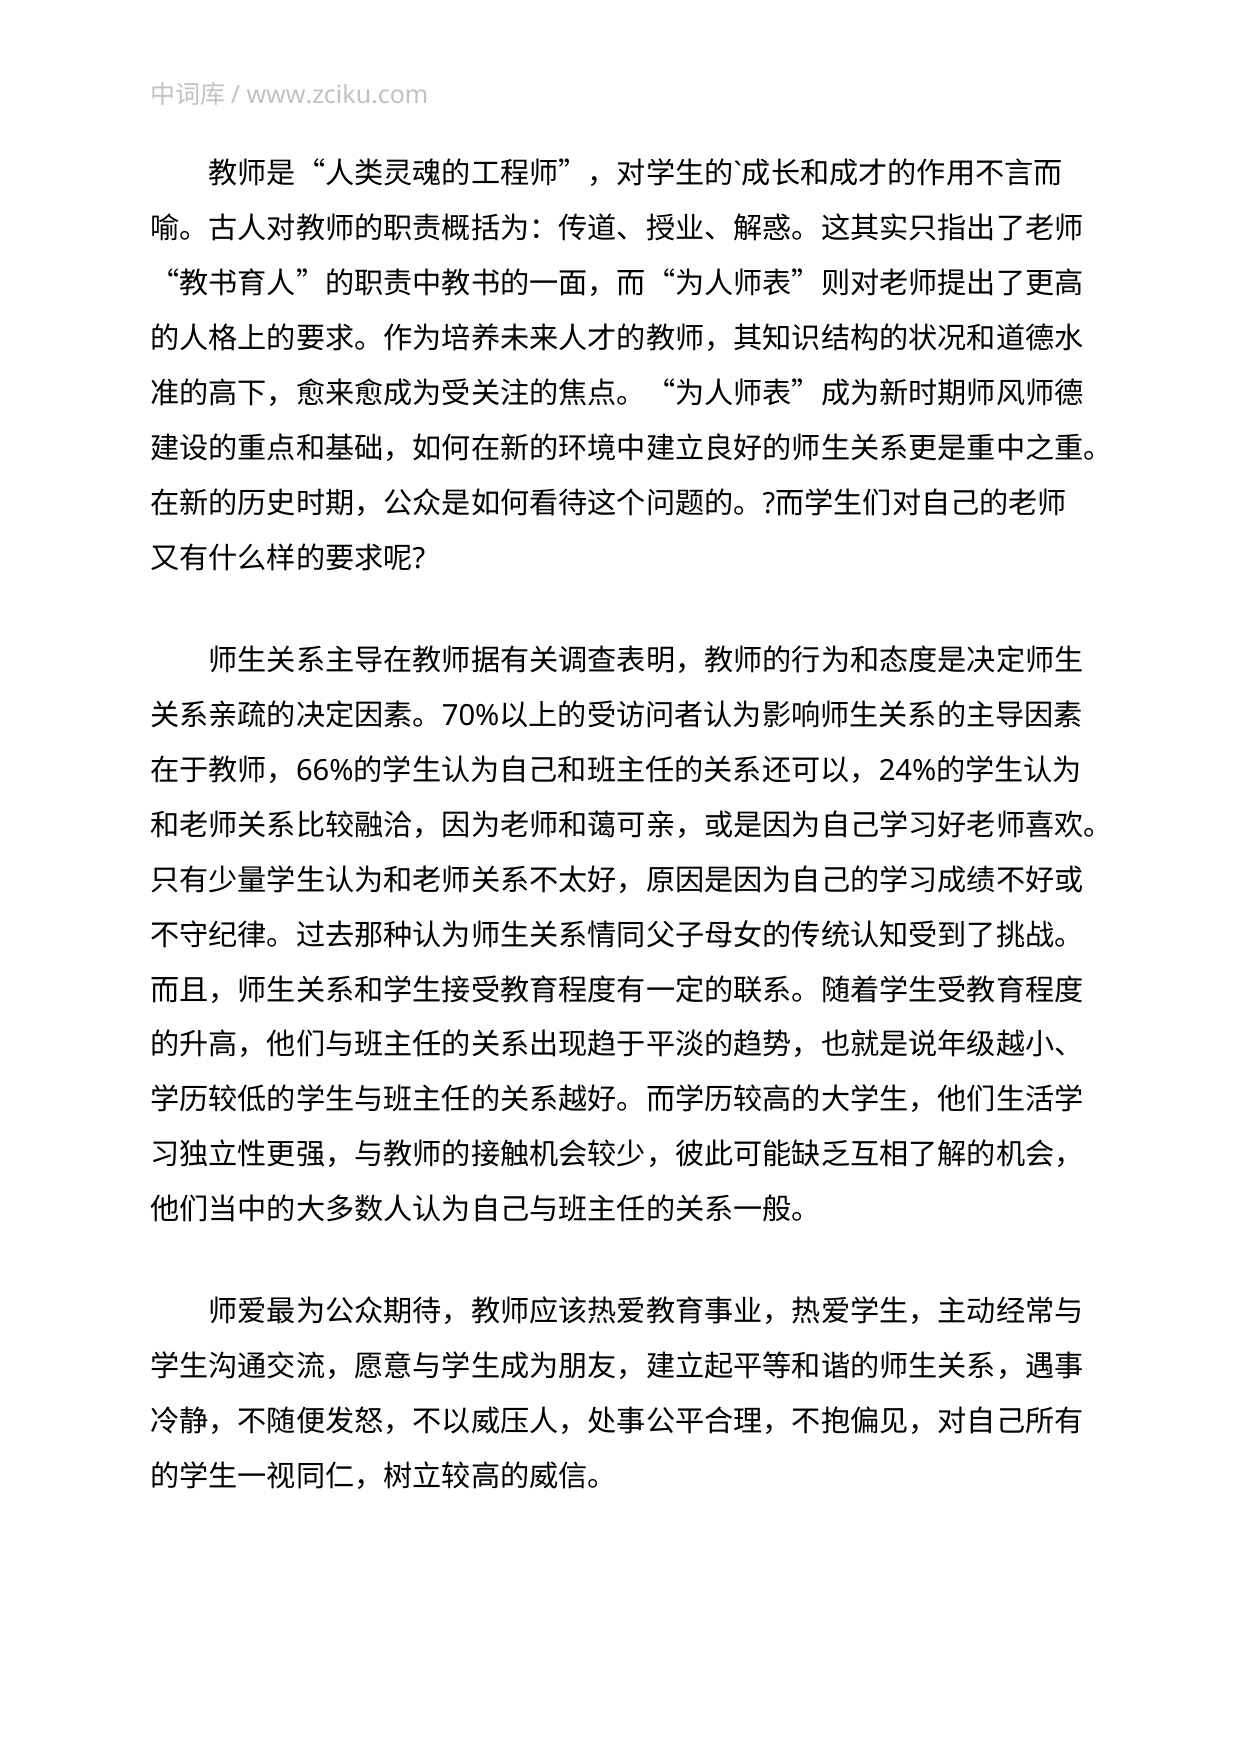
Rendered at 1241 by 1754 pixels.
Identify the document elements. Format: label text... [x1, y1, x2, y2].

text 教师是“人类灵魂的工程师”，对学生的`成长和成才的作用不言而喻。古人对教师的职责概括为：传道、授业、解惑。这其实只指出了老师“教书育人”的职责中教书的一面，而“为人师表”则对老师提出了更高的人格上的要求。作为培养未来人才的教师，其知识结构的状况和道德水准的高下，愈来愈成为受关注的焦点。“为人师表”成为新时期师风师德建设的重点和基础，如何在新的环境中建立良好的师生关系更是重中之重。在新的历史时期，公众是如何看待这个问题的。?而学生们对自己的老师又有什么样的要求呢? [150, 150, 1090, 577]
text 师爱最为公众期待，教师应该热爱教育事业，热爱学生，主动经常与学生沟通交流，愿意与学生成为朋友，建立起平等和谐的师生关系，遇事冷静，不随便发怒，不以威压人，处事公平合理，不抱偏见，对自己所有的学生一视同仁，树立较高的威信。 [150, 1287, 1090, 1494]
text 师生关系主导在教师据有关调查表明，教师的行为和态度是决定师生关系亲疏的决定因素。70%以上的受访问者认为影响师生关系的主导因素在于教师，66%的学生认为自己和班主任的关系还可以，24%的学生认为和老师关系比较融洽，因为老师和蔼可亲，或是因为自己学习好老师喜欢。只有少量学生认为和老师关系不太好，原因是因为自己的学习成绩不好或不守纪律。过去那种认为师生关系情同父子母女的传统认知受到了挑战。而且，师生关系和学生接受教育程度有一定的联系。随着学生受教育程度的升高，他们与班主任的关系出现趋于平淡的趋势，也就是说年级越小、学历较低的学生与班主任的关系越好。而学历较高的大学生，他们生活学习独立性更强，与教师的接触机会较少，彼此可能缺乏互相了解的机会，他们当中的大多数人认为自己与班主任的关系一般。 [150, 636, 1090, 1228]
